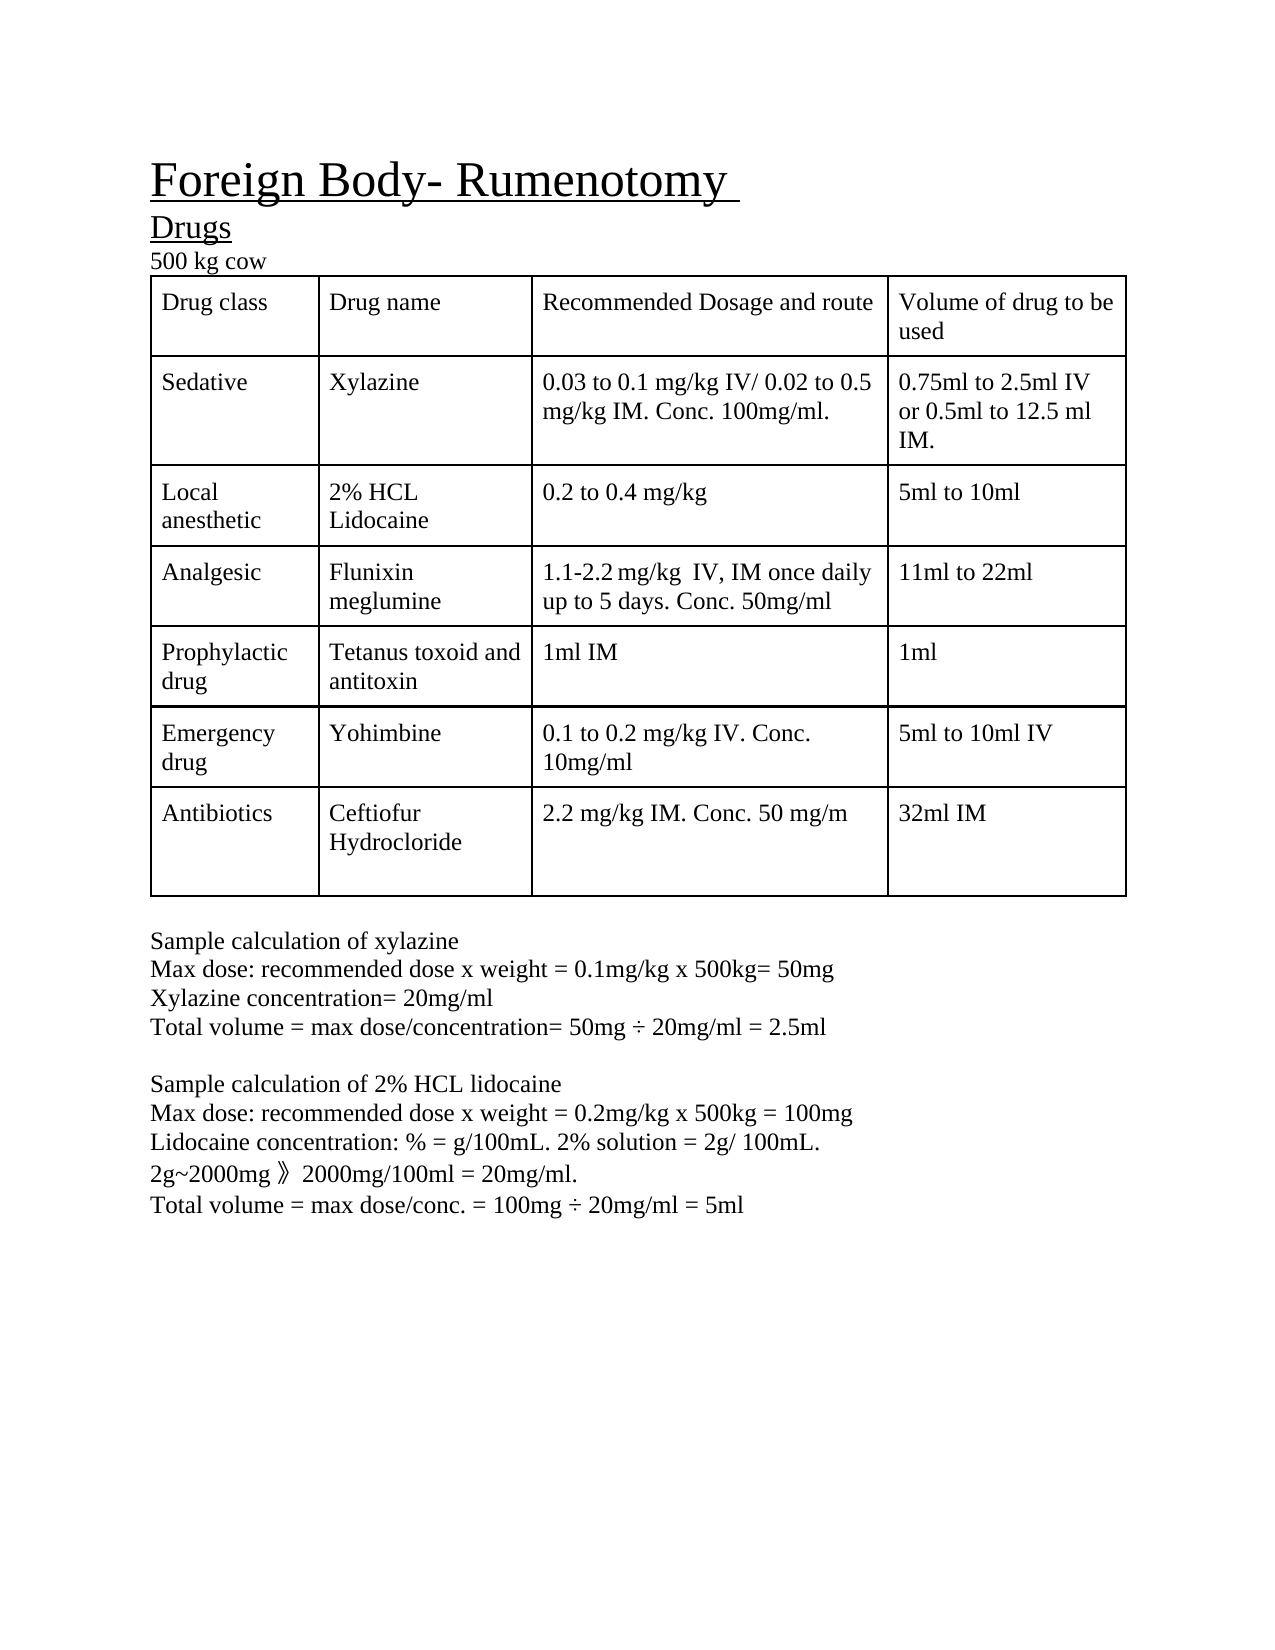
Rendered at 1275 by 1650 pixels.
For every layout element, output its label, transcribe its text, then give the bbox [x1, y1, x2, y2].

table_cell Antibiotics [152, 788, 318, 895]
text Max dose: recommended dose x weight = 0.2mg/kg x 500kg = 100mg [150, 1098, 1125, 1127]
table_cell Analgesic [152, 547, 318, 625]
text Xylazine concentration= 20mg/ml [150, 983, 1125, 1012]
table_cell 5ml to 10ml [889, 466, 1125, 544]
table_header Drug class [152, 277, 318, 355]
table_cell 0.75ml to 2.5ml IV or 0.5ml to 12.5 ml IM. [889, 357, 1125, 464]
text Total volume = max dose/concentration= 50mg ÷ 20mg/ml = 2.5ml [150, 1012, 1125, 1041]
table_header Volume of drug to be used [889, 277, 1125, 355]
table_cell 0.1 to 0.2 mg/kg IV. Conc. 10mg/ml [533, 708, 887, 786]
table_cell Sedative [152, 357, 318, 464]
text Total volume = max dose/conc. = 100mg ÷ 20mg/ml = 5ml [150, 1190, 1125, 1219]
table_cell Ceftiofur Hydrocloride [320, 788, 531, 895]
table_cell 2% HCL Lidocaine [320, 466, 531, 544]
text Lidocaine concentration: % = g/100mL. 2% solution = 2g/ 100mL. [150, 1127, 1125, 1156]
text Drugs [150, 207, 1125, 246]
table_cell Tetanus toxoid and antitoxin [320, 627, 531, 705]
table_cell Flunixin meglumine [320, 547, 531, 625]
table_cell Prophylactic drug [152, 627, 318, 705]
text Foreign Body- Rumenotomy [150, 150, 1125, 207]
text Sample calculation of 2% HCL lidocaine [150, 1069, 1125, 1098]
text 2g~2000mg 》2000mg/100ml = 20mg/ml. [150, 1156, 1125, 1190]
table_cell Emergency drug [152, 708, 318, 786]
text Max dose: recommended dose x weight = 0.1mg/kg x 500kg= 50mg [150, 954, 1125, 983]
table_cell 2.2 mg/kg IM. Conc. 50 mg/m [533, 788, 887, 895]
table_header Drug name [320, 277, 531, 355]
table_cell 32ml IM [889, 788, 1125, 895]
table_cell 1ml IM [533, 627, 887, 705]
table_cell 1ml [889, 627, 1125, 705]
table_cell 0.03 to 0.1 mg/kg IV/ 0.02 to 0.5 mg/kg IM. Conc. 100mg/ml. [533, 357, 887, 464]
table_cell Yohimbine [320, 708, 531, 786]
table_cell Xylazine [320, 357, 531, 464]
table_header Recommended Dosage and route [533, 277, 887, 355]
text 500 kg cow [150, 246, 1125, 274]
table_cell Local anesthetic [152, 466, 318, 544]
text Sample calculation of xylazine [150, 926, 1125, 954]
table_cell 5ml to 10ml IV [889, 708, 1125, 786]
table_cell 11ml to 22ml [889, 547, 1125, 625]
table_cell 1.1-2.2 mg/kg IV, IM once daily up to 5 days. Conc. 50mg/ml [533, 547, 887, 625]
table_cell 0.2 to 0.4 mg/kg [533, 466, 887, 544]
